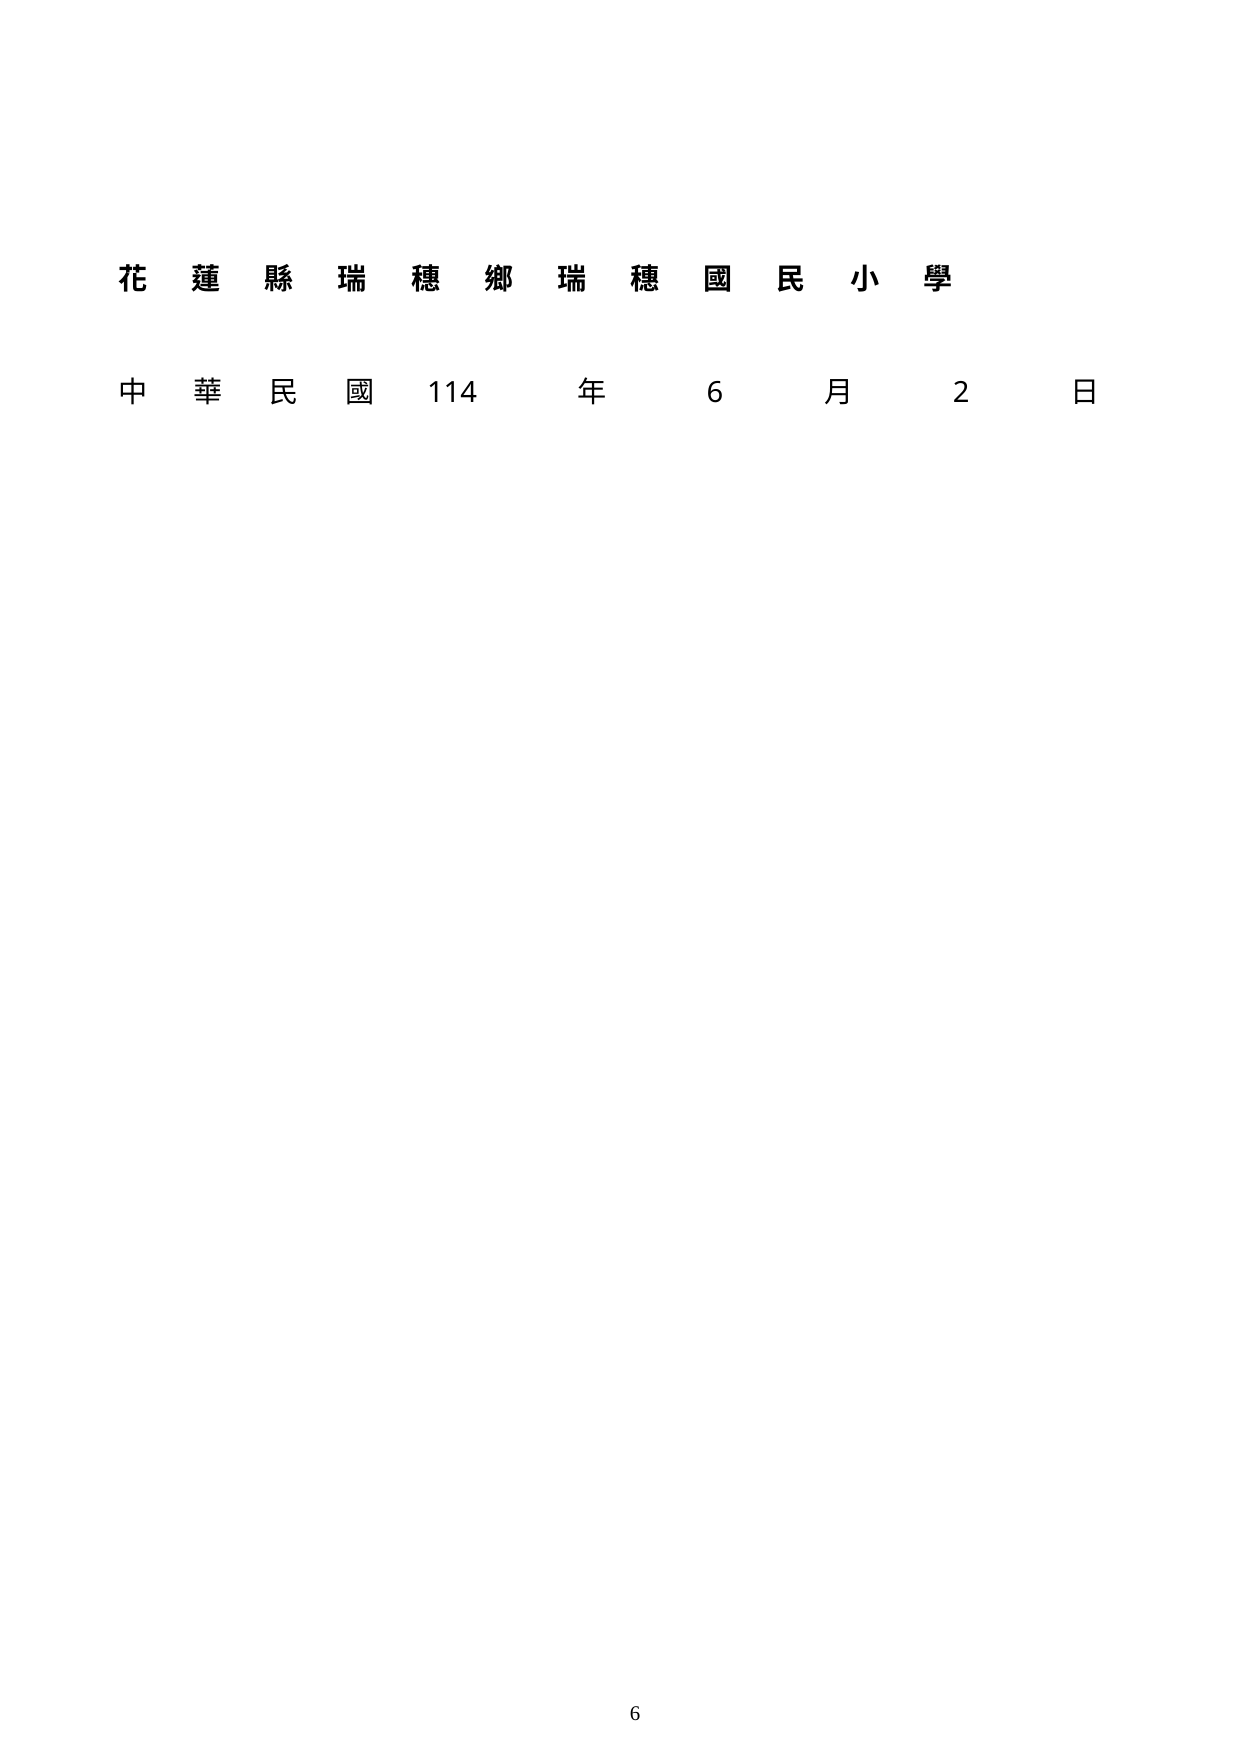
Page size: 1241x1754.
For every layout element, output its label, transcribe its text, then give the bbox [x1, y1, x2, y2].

text 花蓮縣瑞穗鄉瑞穗國民小學 [118, 239, 1152, 314]
text 中華民國114 年 6 月 2 日 [118, 352, 1152, 427]
